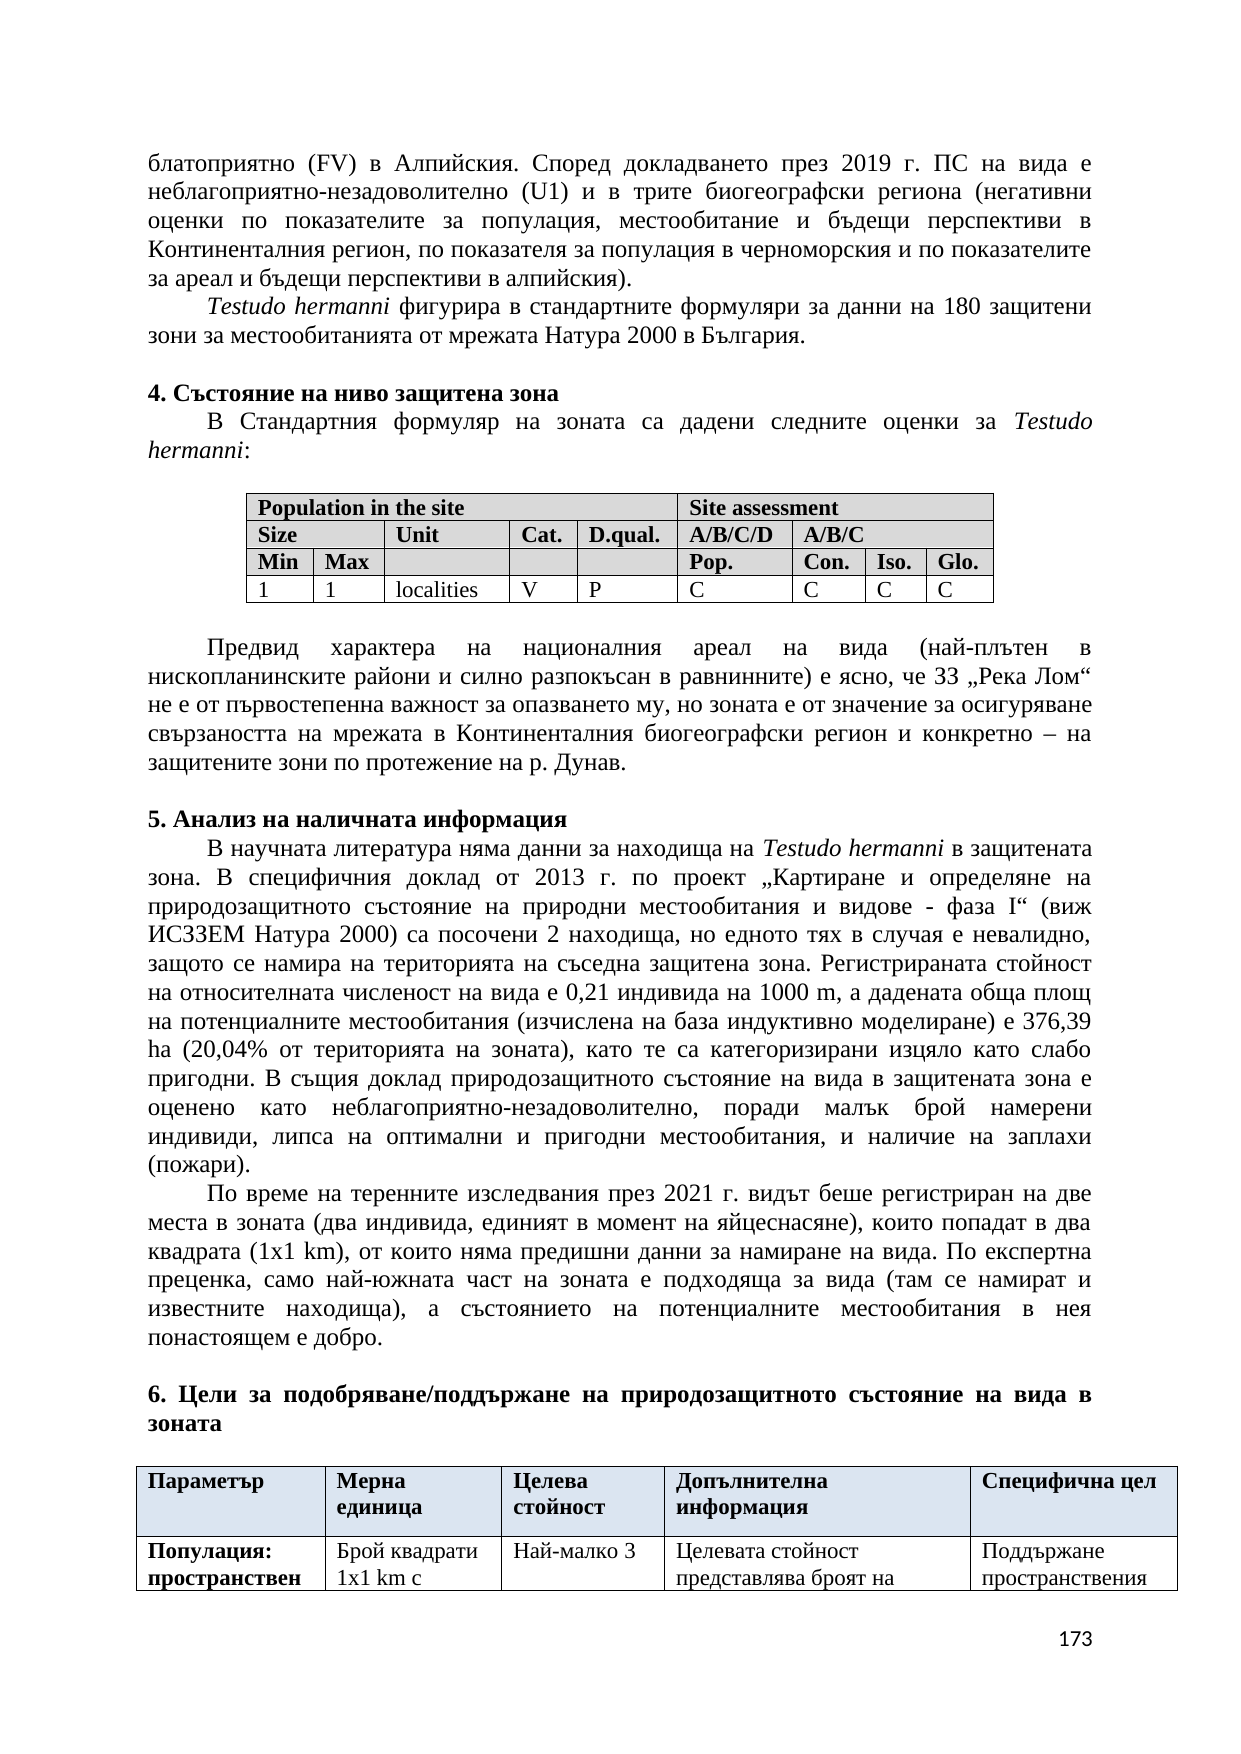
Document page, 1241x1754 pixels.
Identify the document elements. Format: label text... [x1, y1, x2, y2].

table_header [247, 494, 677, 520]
text Testudo hermanni фигурира в стандартните формуляри за данни на 180 защитени зони за местообитанията от мрежата Натура 2000 в България. [148, 291, 1093, 349]
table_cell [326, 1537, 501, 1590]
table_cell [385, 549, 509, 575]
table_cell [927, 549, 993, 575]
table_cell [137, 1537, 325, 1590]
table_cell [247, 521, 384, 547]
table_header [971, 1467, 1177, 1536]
text В Стандартния формуляр на зоната са дадени следните оценки за Testudo hermanni: [148, 406, 1093, 464]
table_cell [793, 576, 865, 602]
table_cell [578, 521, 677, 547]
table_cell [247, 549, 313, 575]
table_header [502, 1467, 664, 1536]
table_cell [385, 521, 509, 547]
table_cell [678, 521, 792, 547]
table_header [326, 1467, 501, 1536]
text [148, 148, 1093, 291]
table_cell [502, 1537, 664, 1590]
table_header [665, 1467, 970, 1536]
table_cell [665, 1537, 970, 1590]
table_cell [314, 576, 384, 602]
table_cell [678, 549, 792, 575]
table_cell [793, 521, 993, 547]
text Предвид характера на националния ареал на вида (най-плътен в нископланинските райони и силно разпокъсан в равнинните) е ясно, че ЗЗ „Река Лом“ не е от първостепенна важност за опазването му, но зоната е от значение за осигуряване свързаността на мрежата в Континенталния биогеографски регион и конкретно – на защитените зони по протежение на р. Дунав. [148, 632, 1093, 776]
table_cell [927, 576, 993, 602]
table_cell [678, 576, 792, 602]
text По време на теренните изследвания през 2021 г. видът беше регистриран на две места в зоната (два индивида, единият в момент на яйцеснасяне), които попадат в два квадрата (1х1 km), от които няма предишни данни за намиране на вида. По експертна преценка, само най-южната част на зоната е подходяща за вида (там се намират и известните находища), а състоянието на потенциалните местообитания в нея понастоящем е добро. [148, 1178, 1093, 1351]
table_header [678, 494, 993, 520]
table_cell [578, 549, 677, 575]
text 5. Анализ на наличната информация [148, 804, 1093, 833]
text 4. Състояние на ниво защитена зона [148, 378, 1093, 406]
text В научната литература няма данни за находища на Testudo hermanni в защитената зона. В специфичния доклад от 2013 г. по проект „Картиране и определяне на природозащитното състояние на природни местообитания и видове - фаза I“ (виж ИСЗЗЕМ Натура 2000) са посочени 2 находища, но едното тях в случая е невалидно, защото се намира на територията на съседна защитена зона. Регистрираната стойност на относителната численост на вида е 0,21 индивида на 1000 m, а дадената обща площ на потенциалните местообитания (изчислена на база индуктивно моделиране) е 376,39 ha (20,04% от територията на зоната), като те са категоризирани изцяло като слабо пригодни. В същия доклад природозащитното състояние на вида в защитената зона е оценено като неблагоприятно-незадоволително, поради малък брой намерени индивиди, липса на оптимални и пригодни местообитания, и наличие на заплахи (пожари). [148, 833, 1093, 1178]
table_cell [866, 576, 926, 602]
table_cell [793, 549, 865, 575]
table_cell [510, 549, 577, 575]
text 6. Цели за подобряване/поддържане на природозащитното състояние на вида в зоната [148, 1379, 1093, 1437]
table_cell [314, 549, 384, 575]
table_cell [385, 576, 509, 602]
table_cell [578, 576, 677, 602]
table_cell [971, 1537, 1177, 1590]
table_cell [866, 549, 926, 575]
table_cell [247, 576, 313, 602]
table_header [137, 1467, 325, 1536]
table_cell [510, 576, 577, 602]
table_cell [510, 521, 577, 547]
